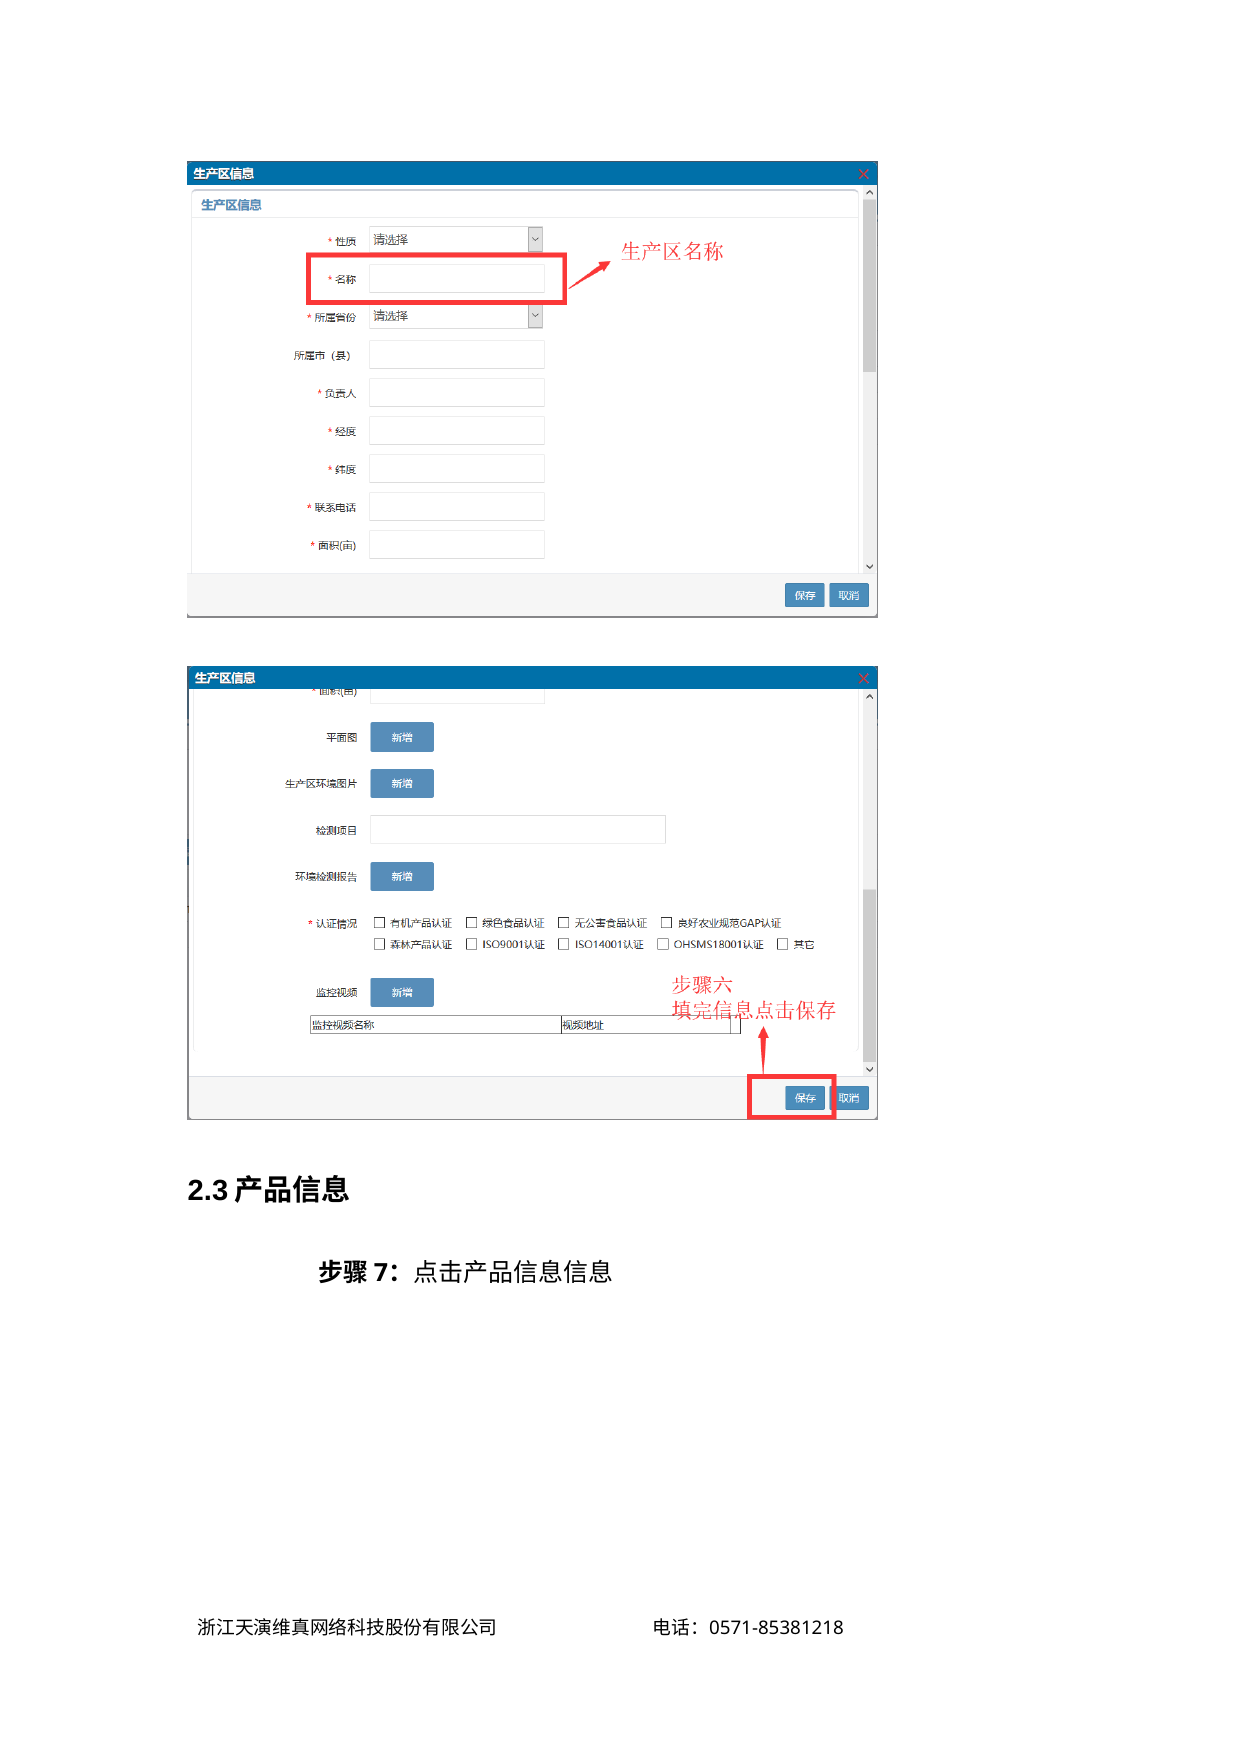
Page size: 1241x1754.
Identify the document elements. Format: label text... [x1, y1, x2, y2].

picture [209, 673, 235, 683]
picture [187, 666, 878, 1120]
picture [195, 168, 229, 179]
text 步骤7：点击产品信息信息 [275, 1238, 1053, 1303]
picture [245, 673, 254, 683]
subtitle 2.3产品信息 [187, 1155, 1053, 1220]
picture [231, 168, 253, 180]
picture [236, 673, 244, 684]
picture [196, 673, 209, 683]
picture [187, 186, 878, 618]
